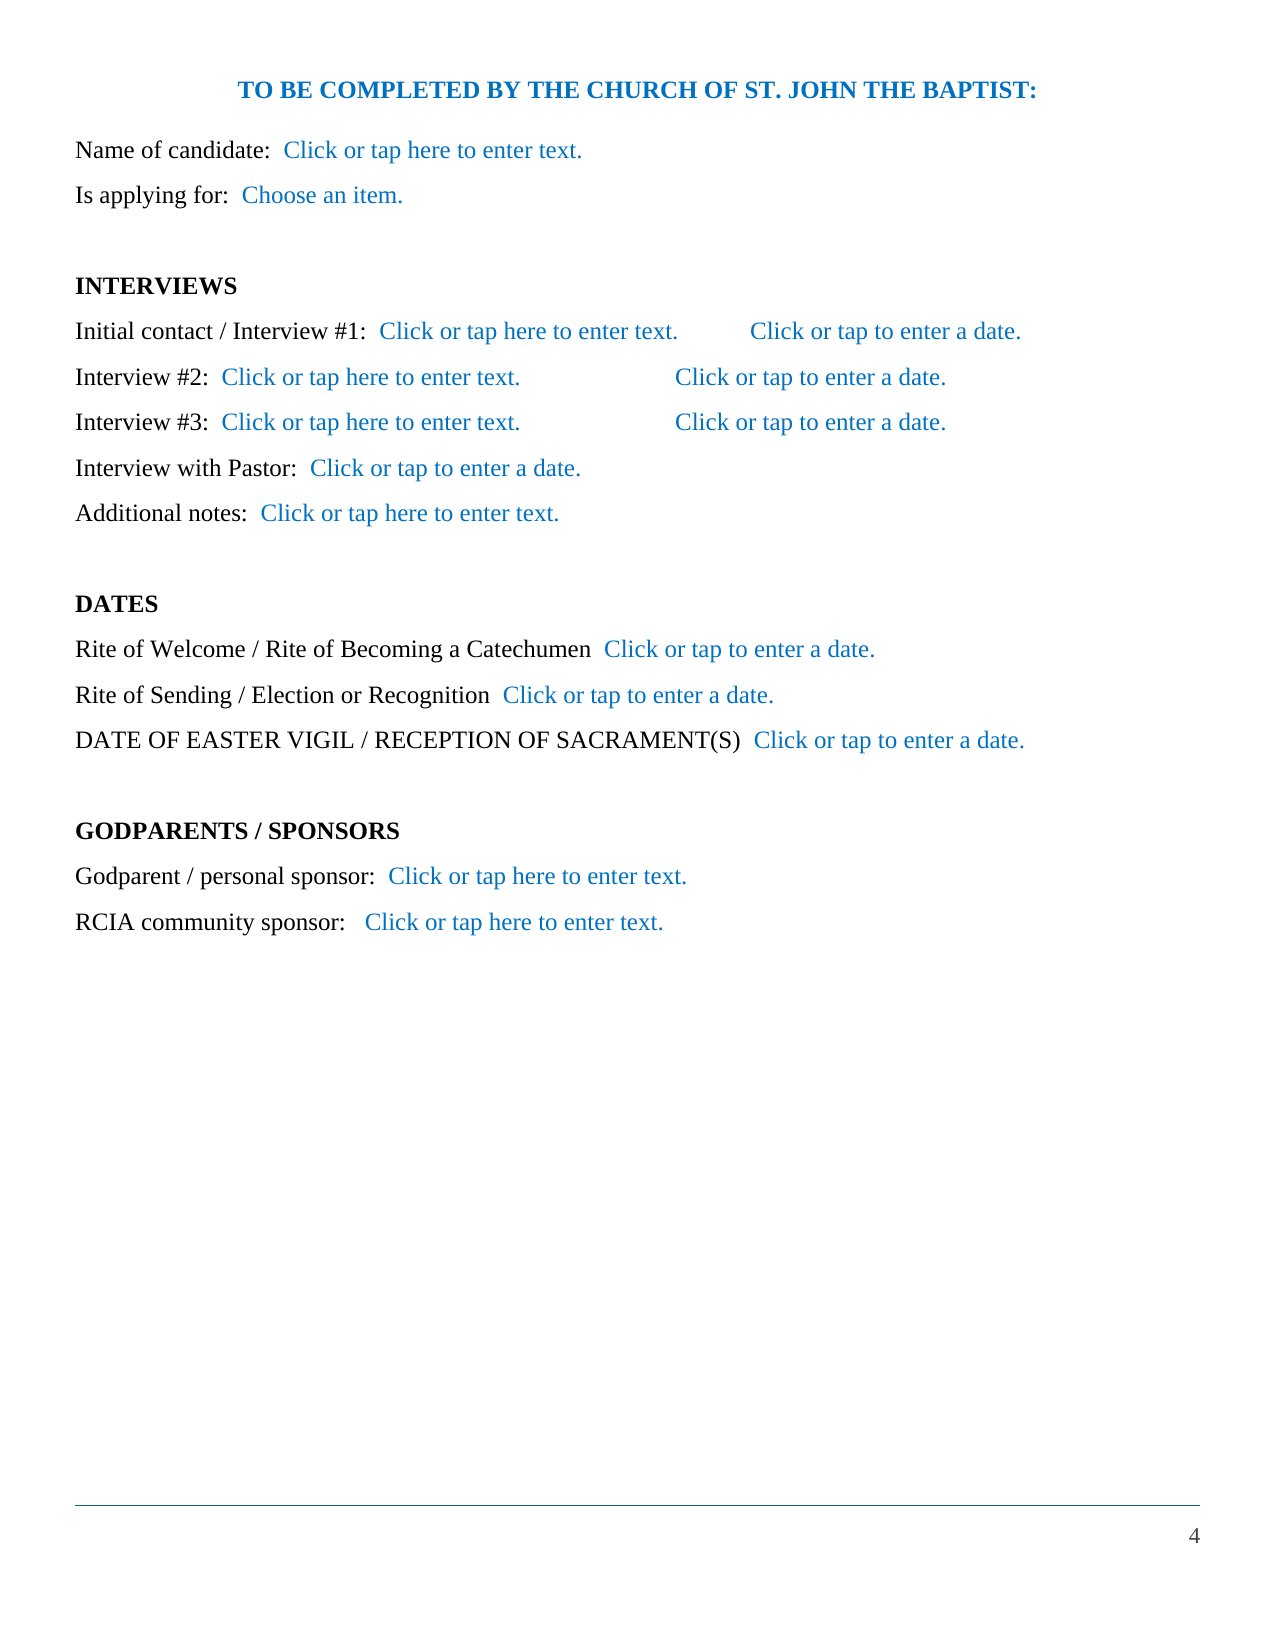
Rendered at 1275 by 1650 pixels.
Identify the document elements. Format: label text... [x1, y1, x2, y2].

text DATES [75, 589, 1200, 618]
text Interview #2: [75, 362, 1200, 391]
text Rite of Sending / Election or Recognition [75, 680, 1200, 708]
text GODPARENTS / SPONSORS [75, 816, 1200, 845]
text Additional notes: [75, 498, 1200, 527]
text Name of candidate: [75, 135, 1200, 163]
text Initial contact / Interview #1: [75, 316, 1200, 345]
text DATE OF EASTER VIGIL / RECEPTION OF SACRAMENT(S) [75, 725, 1200, 754]
text INTERVIEWS [75, 271, 1200, 300]
text Godparent / personal sponsor: [75, 861, 1200, 890]
text Interview #3: [75, 407, 1200, 436]
text TO BE COMPLETED BY THE CHURCH OF ST. JOHN THE BAPTIST: [75, 75, 1200, 104]
text RCIA community sponsor: [75, 907, 1200, 936]
text Is applying for: [75, 180, 1200, 209]
text Rite of Welcome / Rite of Becoming a Catechumen [75, 634, 1200, 663]
text Interview with Pastor: [75, 453, 1200, 481]
